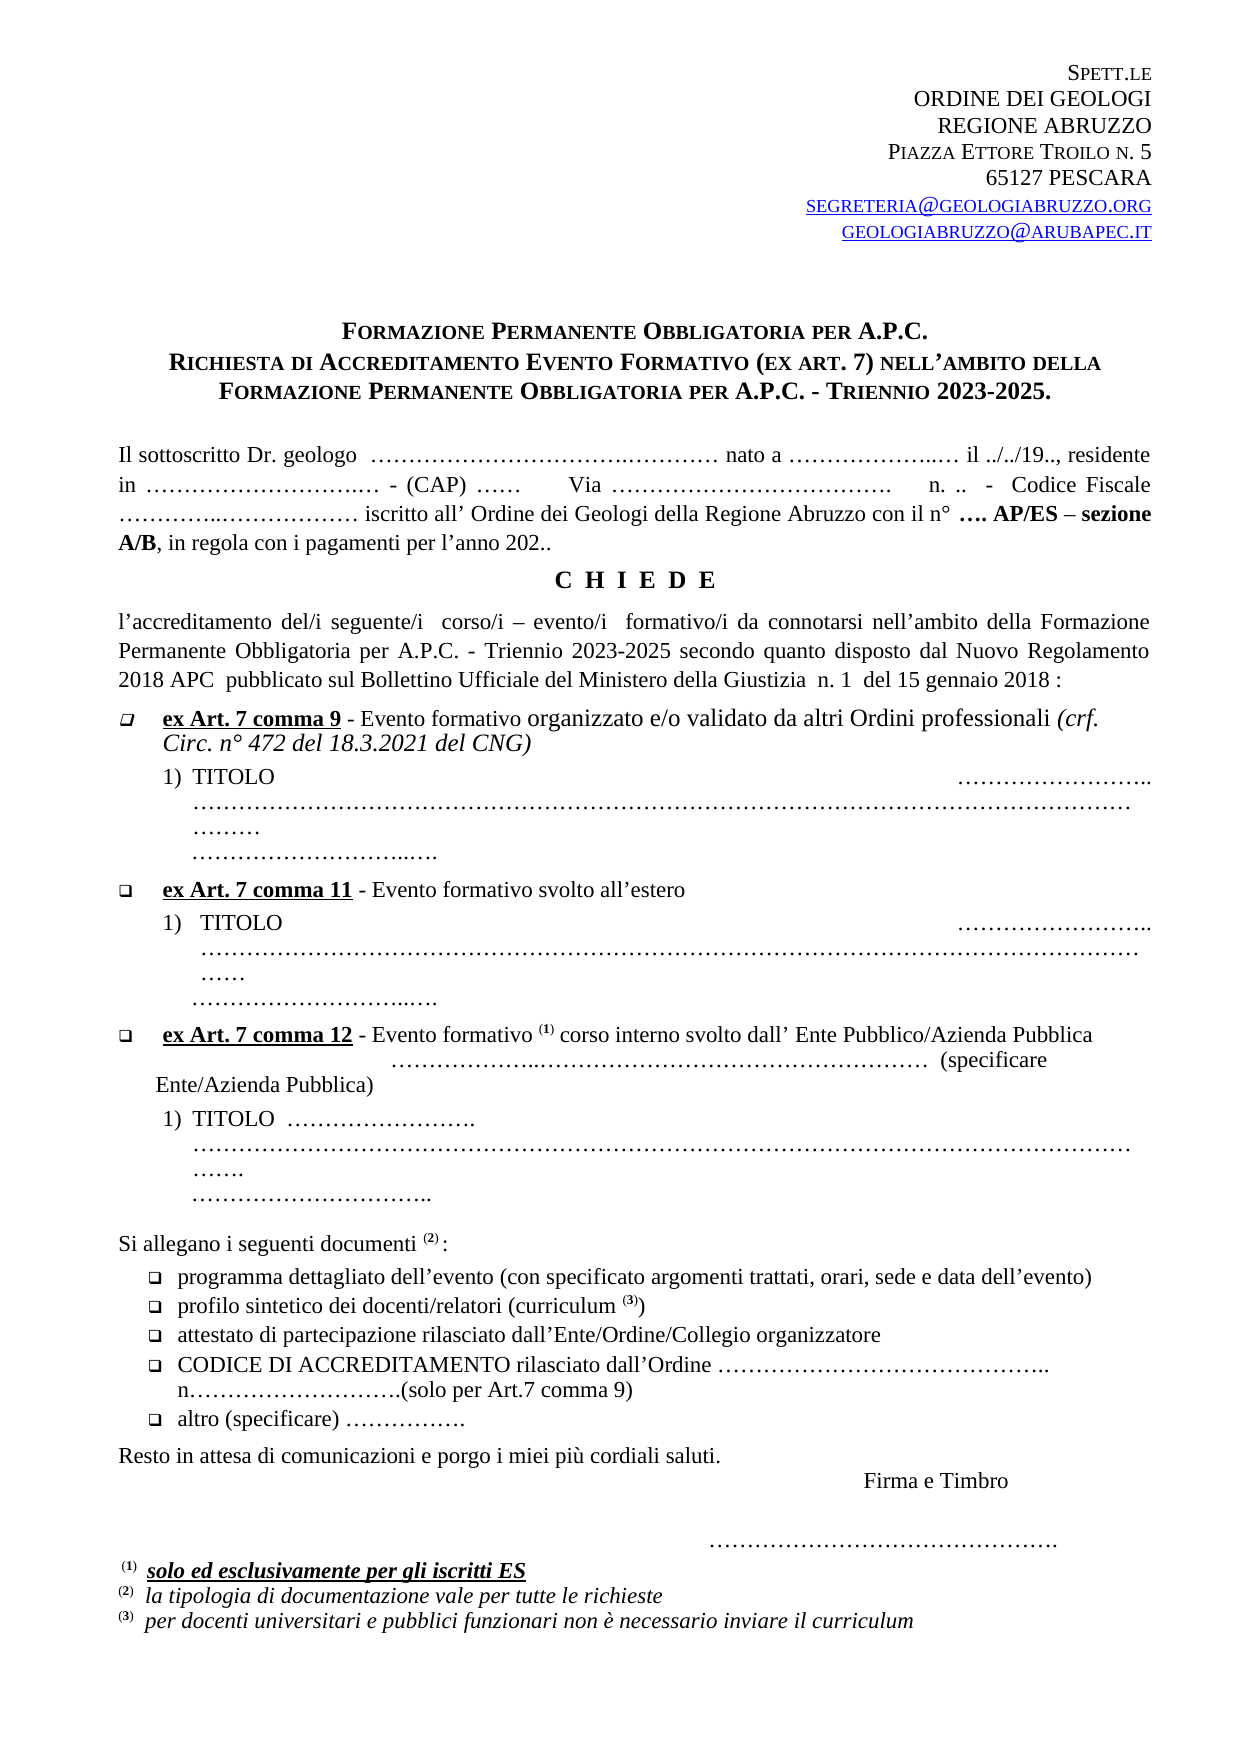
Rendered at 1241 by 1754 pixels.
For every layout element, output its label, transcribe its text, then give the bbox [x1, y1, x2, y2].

text Il sottoscritto Dr. geologo …………………………….………… nato a ………………..… il ../../19.., residente in ……………………….… - (CAP) …… Via ………………………………. n. .. - Codice Fiscale …………..……………… iscritto all’ Ordine dei Geologi della Regione Abruzzo con il n° …. AP/ES – sezione A/B, in regola con i pagamenti per l’anno 202.. [118, 439, 1152, 556]
text Formazione Permanente Obbligatoria per A.P.C. [118, 306, 1152, 347]
text Firma e Timbro [487, 1469, 1152, 1494]
list profilo sintetico dei docenti/relatori (curriculum (3)) [148, 1294, 1152, 1319]
list TITOLO …………………….…………………………………………………………………………………………………………………. [162, 1106, 1152, 1181]
text REGIONE ABRUZZO [118, 112, 1152, 138]
text geologiabruzzo@arubapec.it [118, 217, 1152, 243]
text segreteria@geologiabruzzo.org [118, 191, 1152, 217]
text Si allegano i seguenti documenti (2) : [118, 1231, 1152, 1256]
text (3) per docenti universitari e pubblici funzionari non è necessario inviare il curriculum [118, 1609, 1152, 1634]
text ORDINE DEI GEOLOGI [118, 85, 1152, 112]
text Richiesta di Accreditamento Evento Formativo (ex art. 7) nell’ambito della Formazione Permanente Obbligatoria per A.P.C. - Triennio 2023-2025. [118, 347, 1152, 405]
list ex Art. 7 comma 12 - Evento formativo (1) corso interno svolto dall’ Ente Pubblico/Azienda Pubblica [118, 1023, 1152, 1048]
text ………………………………………. [634, 1526, 1152, 1553]
list programma dettagliato dell’evento (con specificato argomenti trattati, orari, sede e data dell’evento) [148, 1264, 1152, 1289]
text ………………..…………………………………………… (specificare Ente/Azienda Pubblica) [155, 1048, 1152, 1098]
list CODICE DI ACCREDITAMENTO rilasciato dall’Ordine …………………………………….. n……………………….(solo per Art.7 comma 9) [148, 1352, 1152, 1402]
list altro (specificare) ……………. [148, 1406, 1152, 1431]
text (1) solo ed esclusivamente per gli iscritti ES [118, 1559, 1152, 1584]
text C H I E D E [118, 569, 1152, 594]
text l’accreditamento del/i seguente/i corso/i – evento/i formativo/i da connotarsi nell’ambito della Formazione Permanente Obbligatoria per A.P.C. - Triennio 2023-2025 secondo quanto disposto dal Nuovo Regolamento 2018 APC pubblicato sul Bollettino Ufficiale del Ministero della Giustizia n. 1 del 15 gennaio 2018 : [118, 606, 1152, 694]
list ex Art. 7 comma 11 - Evento formativo svolto all’estero [118, 877, 1152, 902]
list TITOLO ……………………..………………………………………………………………………………………………………………… [162, 910, 1152, 985]
text (2) la tipologia di documentazione vale per tutte le richieste [118, 1584, 1152, 1609]
list TITOLO ……………………..…………………………………………………………………………………………………………………… [162, 764, 1152, 839]
text ………………………..…. [162, 985, 1152, 1010]
text ………………………..…. [162, 839, 1152, 864]
text 65127 PESCARA [118, 164, 1152, 191]
list ex Art. 7 comma 9 - Evento formativo organizzato e/o validato da altri Ordini professionali (crf. Circ. n° 472 del 18.3.2021 del CNG) [118, 706, 1152, 756]
list attestato di partecipazione rilasciato dall’Ente/Ordine/Collegio organizzatore [148, 1323, 1152, 1348]
text Piazza Ettore Troilo n. 5 [118, 138, 1152, 164]
text ………………………….. [162, 1181, 1152, 1206]
text Resto in attesa di comunicazioni e porgo i miei più cordiali saluti. [118, 1444, 1152, 1469]
text Spett.le [118, 59, 1152, 85]
